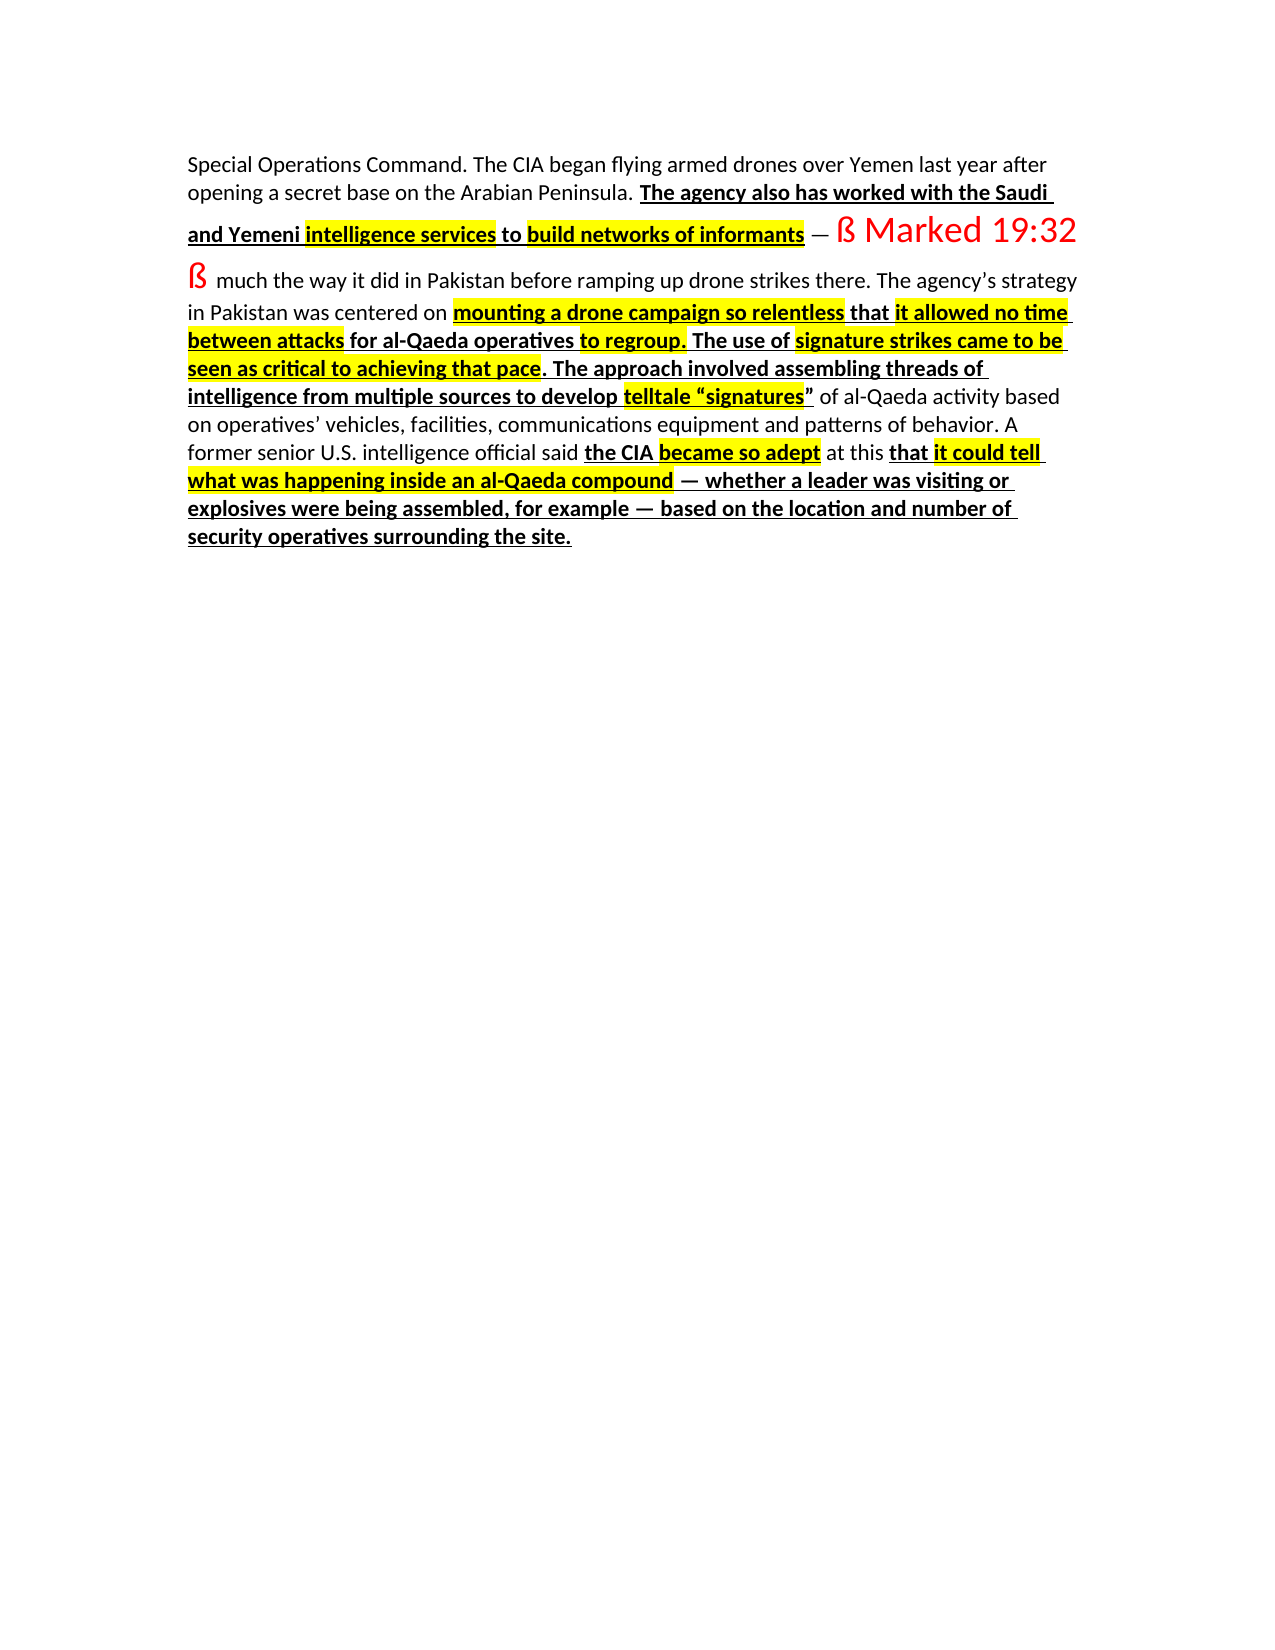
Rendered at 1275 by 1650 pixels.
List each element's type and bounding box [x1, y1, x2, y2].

text [187, 150, 1087, 550]
